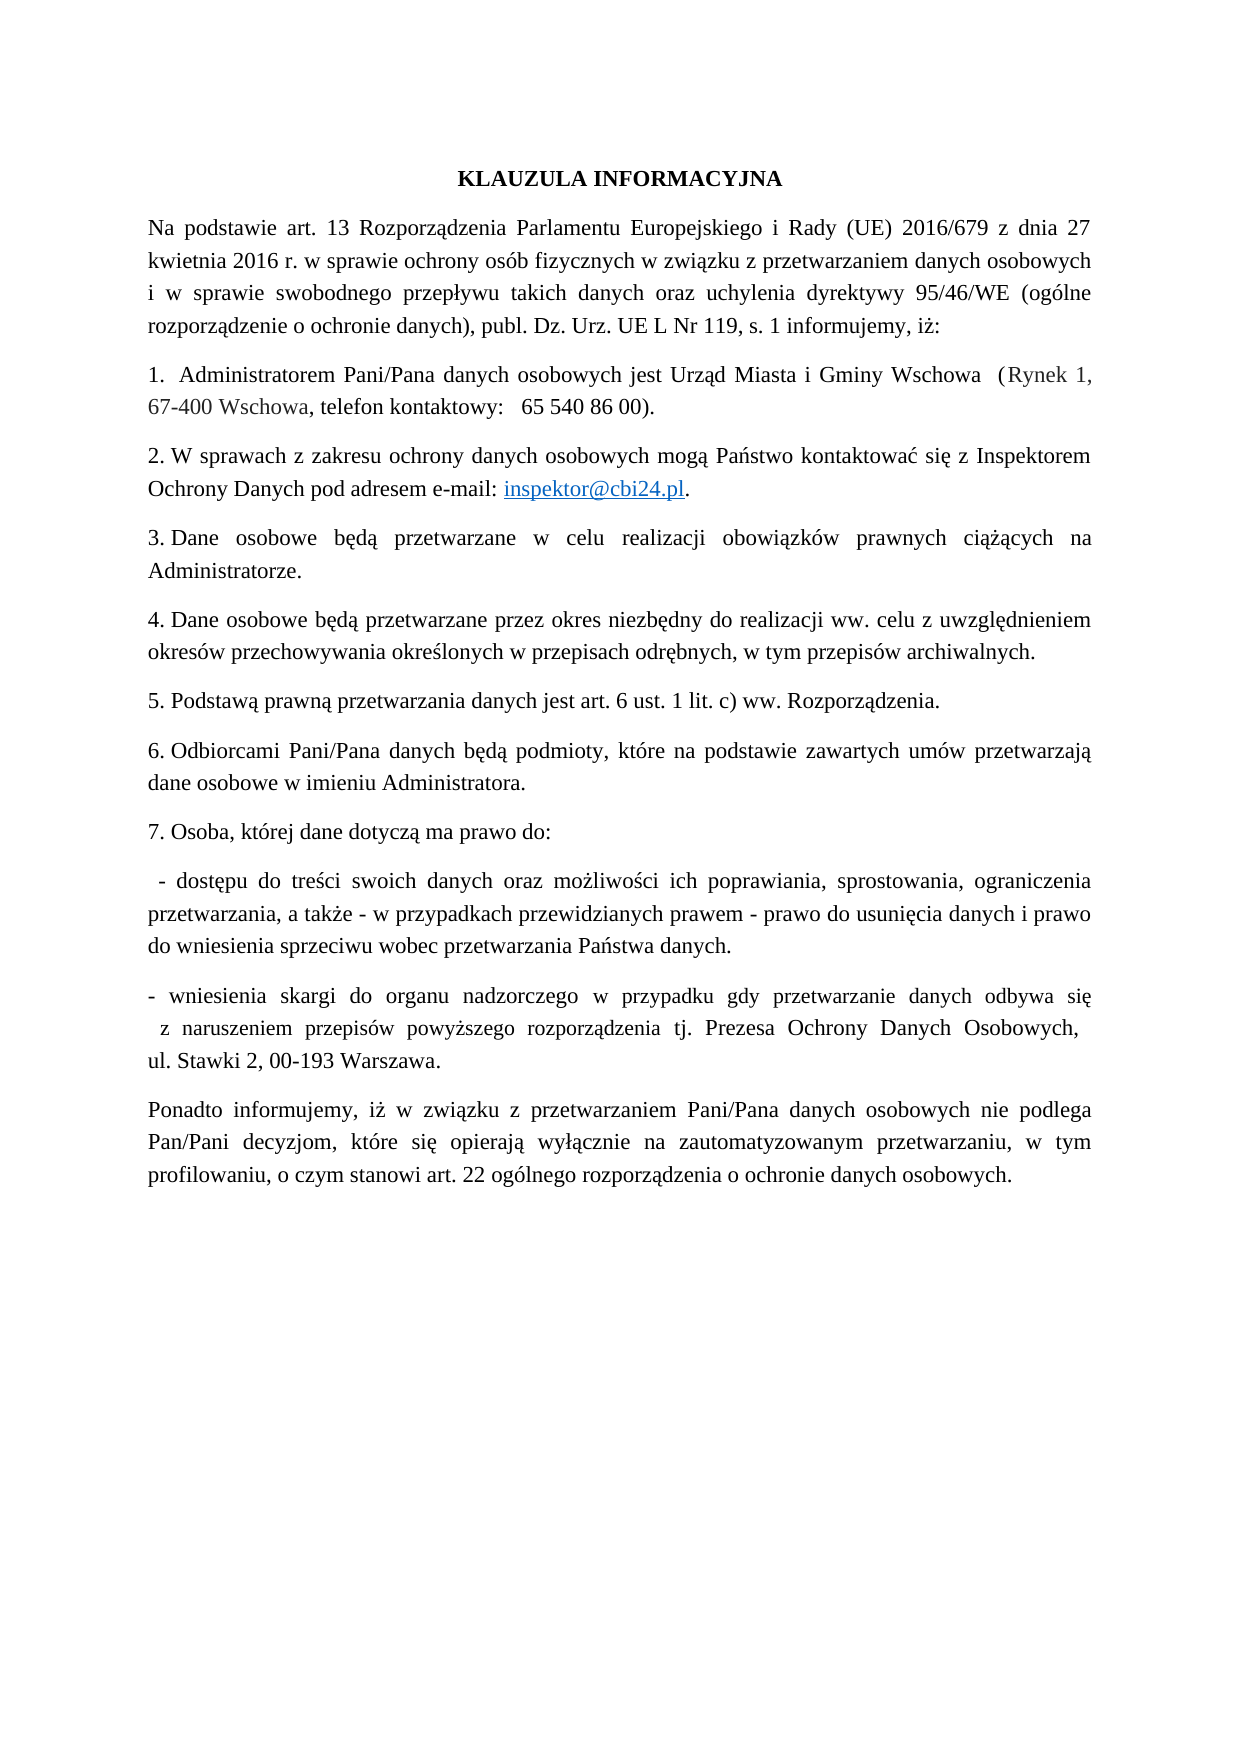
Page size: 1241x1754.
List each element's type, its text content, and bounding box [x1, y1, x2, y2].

list Podstawą prawną przetwarzania danych jest art. 6 ust. 1 lit. c) ww. Rozporządzenia. [148, 684, 1093, 717]
text KLAUZULA INFORMACYJNA [148, 162, 1093, 194]
text Ponadto informujemy, iż w związku z przetwarzaniem Pani/Pana danych osobowych nie podlega Pan/Pani decyzjom, które się opierają wyłącznie na zautomatyzowanym przetwarzaniu, w tym profilowaniu, o czym stanowi art. 22 ogólnego rozporządzenia o ochronie danych osobowych. [148, 1093, 1093, 1190]
text - dostępu do treści swoich danych oraz możliwości ich poprawiania, sprostowania, ograniczenia przetwarzania, a także - w przypadkach przewidzianych prawem - prawo do usunięcia danych i prawo do wniesienia sprzeciwu wobec przetwarzania Państwa danych. [148, 864, 1093, 962]
text - wniesienia skargi do organu nadzorczego w przypadku gdy przetwarzanie danych odbywa się z naruszeniem przepisów powyższego rozporządzenia tj. Prezesa Ochrony Danych Osobowych, ul. Stawki 2, 00-193 Warszawa. [148, 979, 1093, 1076]
list Administratorem Pani/Pana danych osobowych jest Urząd Miasta i Gminy Wschowa (Rynek 1, 67-400 Wschowa, telefon kontaktowy: 65 540 86 00). [148, 358, 1093, 423]
list Odbiorcami Pani/Pana danych będą podmioty, które na podstawie zawartych umów przetwarzają dane osobowe w imieniu Administratora. [148, 734, 1093, 799]
text Na podstawie art. 13 Rozporządzenia Parlamentu Europejskiego i Rady (UE) 2016/679 z dnia 27 kwietnia 2016 r. w sprawie ochrony osób fizycznych w związku z przetwarzaniem danych osobowych i w sprawie swobodnego przepływu takich danych oraz uchylenia dyrektywy 95/46/WE (ogólne rozporządzenie o ochronie danych), publ. Dz. Urz. UE L Nr 119, s. 1 informujemy, iż: [148, 211, 1093, 341]
list W sprawach z zakresu ochrony danych osobowych mogą Państwo kontaktować się z Inspektorem Ochrony Danych pod adresem e-mail: inspektor@cbi24.pl. [148, 439, 1093, 504]
list Dane osobowe będą przetwarzane w celu realizacji obowiązków prawnych ciążących na Administratorze. [148, 521, 1093, 586]
list Osoba, której dane dotyczą ma prawo do: [148, 815, 1093, 848]
list Dane osobowe będą przetwarzane przez okres niezbędny do realizacji ww. celu z uwzględnieniem okresów przechowywania określonych w przepisach odrębnych, w tym przepisów archiwalnych. [148, 603, 1093, 668]
